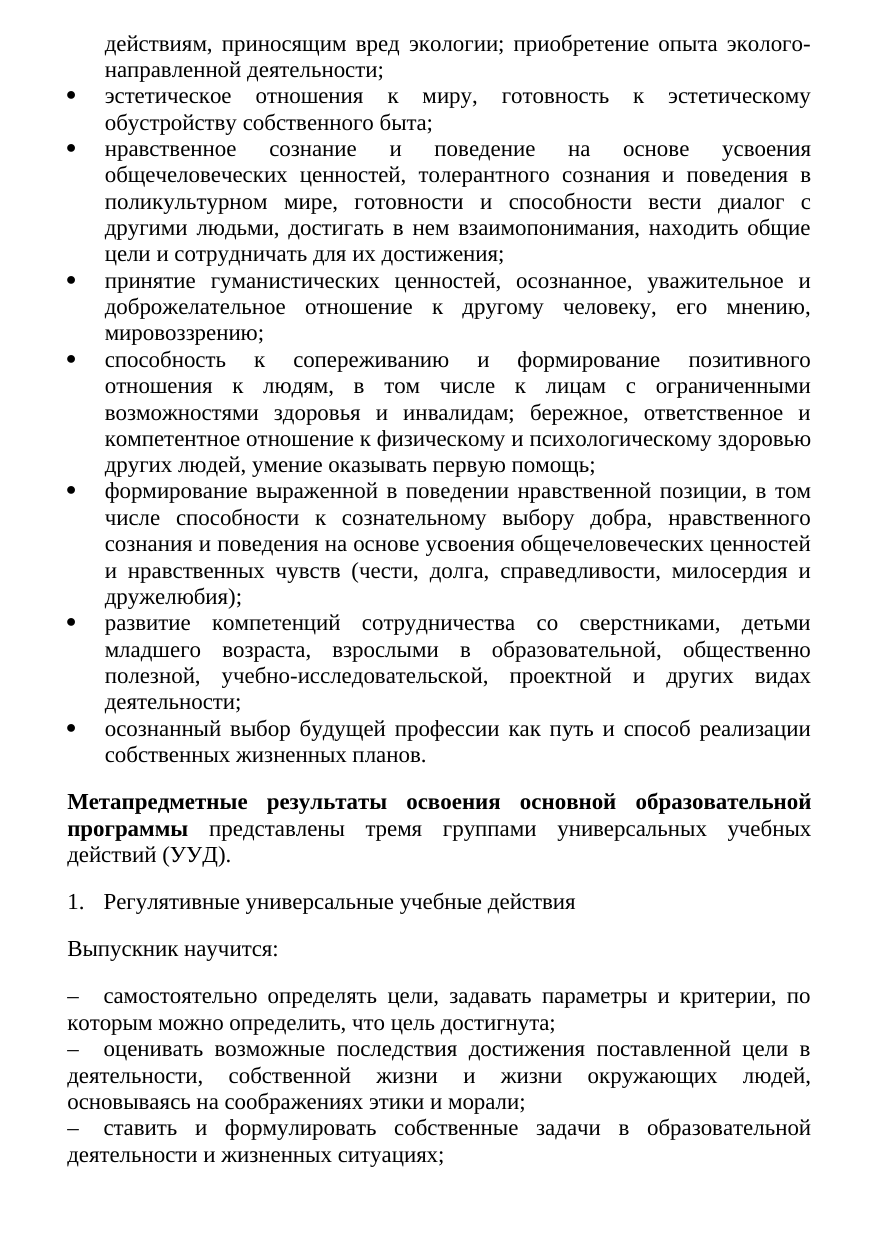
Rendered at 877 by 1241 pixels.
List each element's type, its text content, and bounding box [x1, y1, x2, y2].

text – ставить и формулировать собственные задачи в образовательной деятельности и жизненных ситуациях; [67, 1114, 812, 1167]
list принятие гуманистических ценностей, осознанное, уважительное и доброжелательное отношение к другому человеку, его мнению, мировоззрению; [67, 267, 812, 346]
list развитие компетенций сотрудничества со сверстниками, детьми младшего возраста, взрослыми в образовательной, общественно полезной, учебно-исследовательской, проектной и других видах деятельности; [67, 609, 812, 715]
list эстетическое отношения к миру, готовность к эстетическому обустройству собственного быта; [67, 82, 812, 135]
list нравственное сознание и поведение на основе усвоения общечеловеческих ценностей, толерантного сознания и поведения в поликультурном мире, готовности и способности вести диалог с другими людьми, достигать в нем взаимопонимания, находить общие цели и сотрудничать для их достижения; [67, 135, 812, 267]
text Выпускник научится: [67, 935, 812, 962]
text Метапредметные результаты освоения основной образовательной программы представлены тремя группами универсальных учебных действий (УУД). [67, 788, 812, 867]
list способность к сопереживанию и формирование позитивного отношения к людям, в том числе к лицам с ограниченными возможностями здоровья и инвалидам; бережное, ответственное и компетентное отношение к физическому и психологическому здоровью других людей, умение оказывать первую помощь; [67, 346, 812, 478]
list осознанный выбор будущей профессии как путь и способ реализации собственных жизненных планов. [67, 715, 812, 767]
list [67, 29, 812, 82]
text 1. Регулятивные универсальные учебные действия [67, 888, 812, 914]
text – самостоятельно определять цели, задавать параметры и критерии, по которым можно определить, что цель достигнута; [67, 983, 812, 1035]
list формирование выраженной в поведении нравственной позиции, в том числе способности к сознательному выбору добра, нравственного сознания и поведения на основе усвоения общечеловеческих ценностей и нравственных чувств (чести, долга, справедливости, милосердия и дружелюбия); [67, 478, 812, 609]
text – оценивать возможные последствия достижения поставленной цели в деятельности, собственной жизни и жизни окружающих людей, основываясь на соображениях этики и морали; [67, 1035, 812, 1114]
